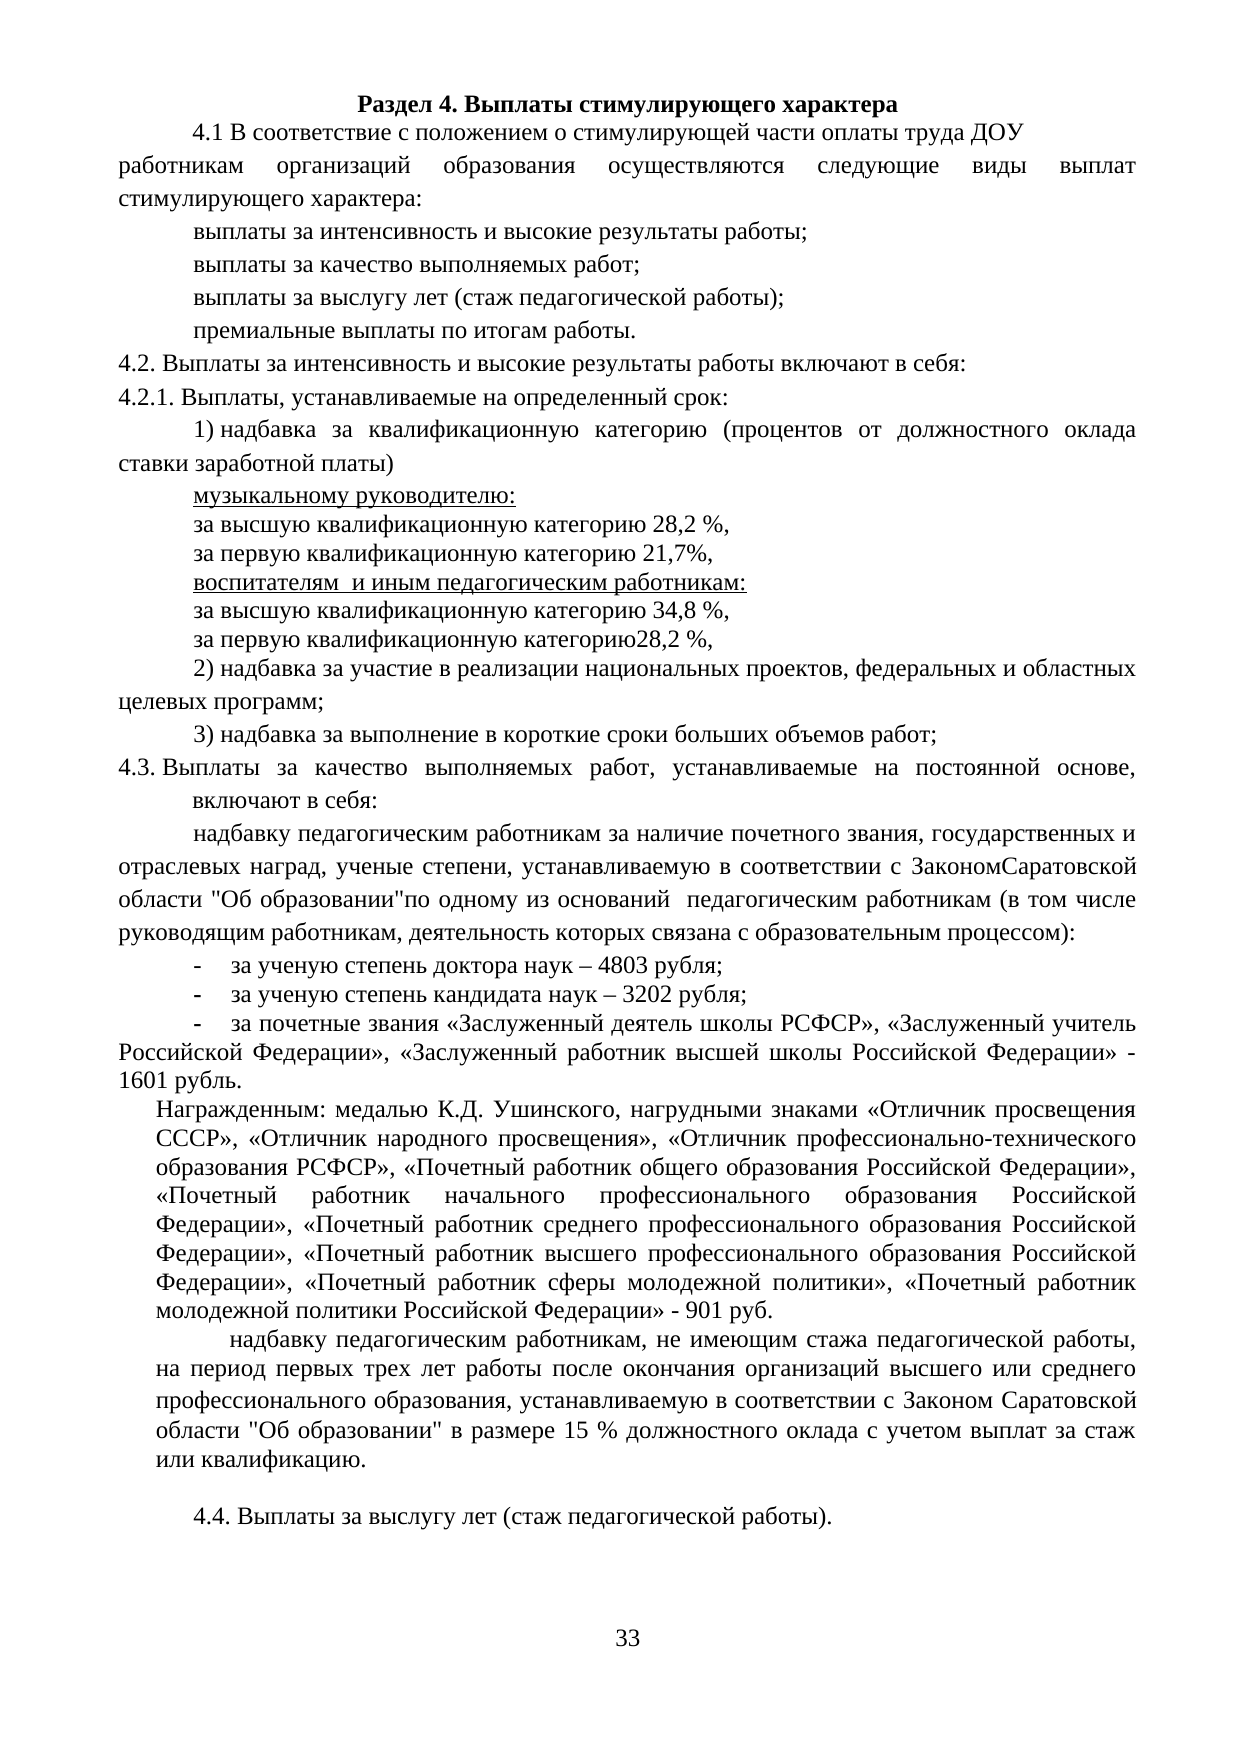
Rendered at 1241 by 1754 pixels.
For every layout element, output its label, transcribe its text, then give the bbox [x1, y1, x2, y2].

text за первую квалификационную категорию 21,7%, [118, 538, 1137, 567]
text за высшую квалификационную категорию 34,8 %, [118, 596, 1137, 624]
text работникам организаций образования осуществляются следующие виды выплат стимулирующего характера: [118, 150, 1137, 212]
text воспитателям и иным педагогическим работникам: [118, 567, 1137, 596]
text Награжденным: медалью К.Д. Ушинского, нагрудными знаками «Отличник просвещения СССР», «Отличник народного просвещения», «Отличник профессионально-технического образования РСФСР», «Почетный работник общего образования Российской Федерации», «Почетный работник начального профессионального образования Российской Федерации», «Почетный работник среднего профессионального образования Российской Федерации», «Почетный работник высшего профессионального образования Российской Федерации», «Почетный работник сферы молодежной политики», «Почетный работник молодежной политики Российской Федерации» - 901 руб. [156, 1094, 1137, 1324]
list за почетные звания «Заслуженный деятель школы РСФСР», «Заслуженный учитель Российской Федерации», «Заслуженный работник высшей школы Российской Федерации» - 1601 рубль. [118, 1008, 1137, 1094]
text музыкальному руководителю: [118, 481, 1137, 509]
text выплаты за интенсивность и высокие результаты работы; [118, 216, 1137, 245]
text 1) надбавка за квалификационную категорию (процентов от должностного оклада ставки заработной платы) [118, 414, 1137, 476]
list за ученую степень кандидата наук – 3202 рубля; [118, 979, 1137, 1008]
text 4.2. Выплаты за интенсивность и высокие результаты работы включают в себя: [118, 348, 1137, 377]
subtitle Раздел 4. Выплаты стимулирующего характера [118, 89, 1137, 117]
text выплаты за выслугу лет (стаж педагогической работы); [118, 282, 1137, 311]
text 3) надбавка за выполнение в короткие сроки больших объемов работ; [118, 719, 1137, 748]
list за ученую степень доктора наук – 4803 рубля; [118, 950, 1137, 979]
text 2) надбавка за участие в реализации национальных проектов, федеральных и областных целевых программ; [118, 653, 1137, 715]
text выплаты за качество выполняемых работ; [118, 249, 1137, 278]
text премиальные выплаты по итогам работы. [118, 316, 1137, 344]
text 4.3. Выплаты за качество выполняемых работ, устанавливаемые на постоянной основе, включают в себя: [118, 752, 1137, 814]
text 4.2.1. Выплаты, устанавливаемые на определенный срок: [118, 382, 1137, 410]
text надбавку педагогическим работникам за наличие почетного звания, государственных и отраслевых наград, ученые степени, устанавливаемую в соответствии с ЗакономСаратовской области "Об образовании"по одному из оснований педагогическим работникам (в том числе руководящим работникам, деятельность которых связана с образовательным процессом): [118, 818, 1137, 946]
text 4.1 В соответствие с положением о стимулирующей части оплаты труда ДОУ [192, 117, 1137, 146]
text надбавку педагогическим работникам, не имеющим стажа педагогической работы, на период первых трех лет работы после окончания организаций высшего или среднего профессионального образования, устанавливаемую в соответствии с Законом Саратовской области "Об образовании" в размере 15 % должностного оклада с учетом выплат за стаж или квалификацию. [156, 1324, 1137, 1473]
text за первую квалификационную категорию28,2 %, [118, 624, 1137, 653]
text за высшую квалификационную категорию 28,2 %, [118, 509, 1137, 538]
text 4.4. Выплаты за выслугу лет (стаж педагогической работы). [118, 1501, 1137, 1530]
